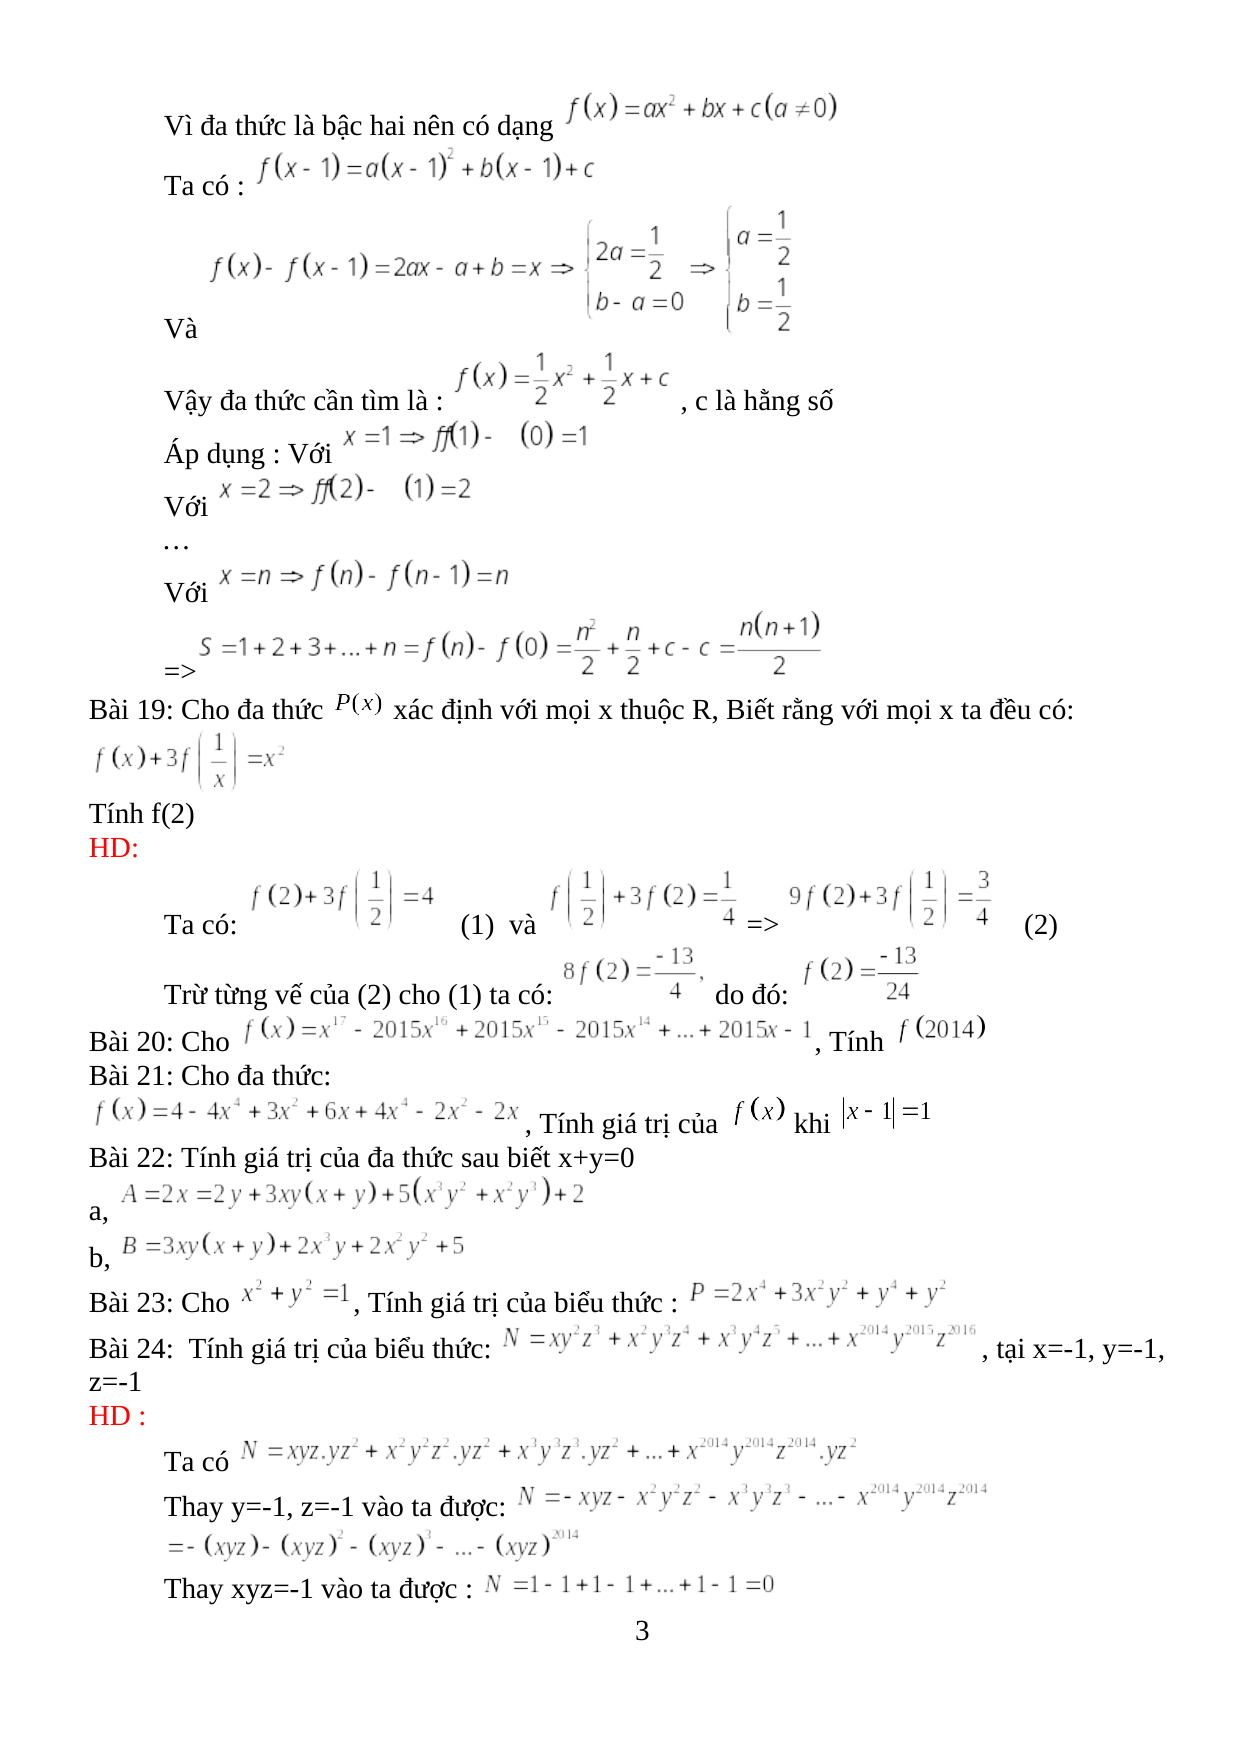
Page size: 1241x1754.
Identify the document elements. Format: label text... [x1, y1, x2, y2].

text Áp dụng : Với [89, 416, 1196, 469]
text Vậy đa thức cần tìm là : , c là hằng số [89, 345, 1196, 416]
text Ta có: (1) và => (2) [89, 864, 1196, 941]
text Bài 21: Cho đa thức: [89, 1058, 1196, 1091]
text Trừ từng vế của (2) cho (1) ta có: do đó: [89, 941, 1196, 1011]
text Và [89, 202, 1196, 345]
text Tính f(2) [89, 797, 1196, 830]
text Với [164, 556, 1196, 609]
text Với [89, 469, 1196, 522]
text , Tính giá trị của khi [89, 1091, 1196, 1140]
text Bài 22: Tính giá trị của đa thức sau biết x+y=0 [89, 1140, 1196, 1174]
text => [164, 609, 1196, 687]
text Ta có : [89, 142, 1196, 202]
text Ta có [89, 1431, 1196, 1477]
text Thay y=-1, z=-1 vào ta được: [89, 1477, 1196, 1523]
text a, [89, 1174, 1196, 1227]
text Thay xyz=-1 vào ta được : [89, 1570, 1196, 1604]
text … [89, 522, 1196, 556]
text Bài 20: Cho , Tính [89, 1011, 1196, 1058]
text Vì đa thức là bậc hai nên có dạng [89, 89, 1196, 142]
text Bài 19: Cho đa thức xác định với mọi x thuộc R, Biết rằng với mọi x ta đều có: [89, 687, 1196, 797]
text HD : [89, 1398, 1196, 1431]
text b, [89, 1227, 1196, 1274]
text Bài 24: Tính giá trị của biểu thức: , tại x=-1, y=-1, z=-1 [89, 1318, 1196, 1398]
text Bài 23: Cho , Tính giá trị của biểu thức : [89, 1274, 1196, 1318]
text HD: [89, 830, 1196, 864]
